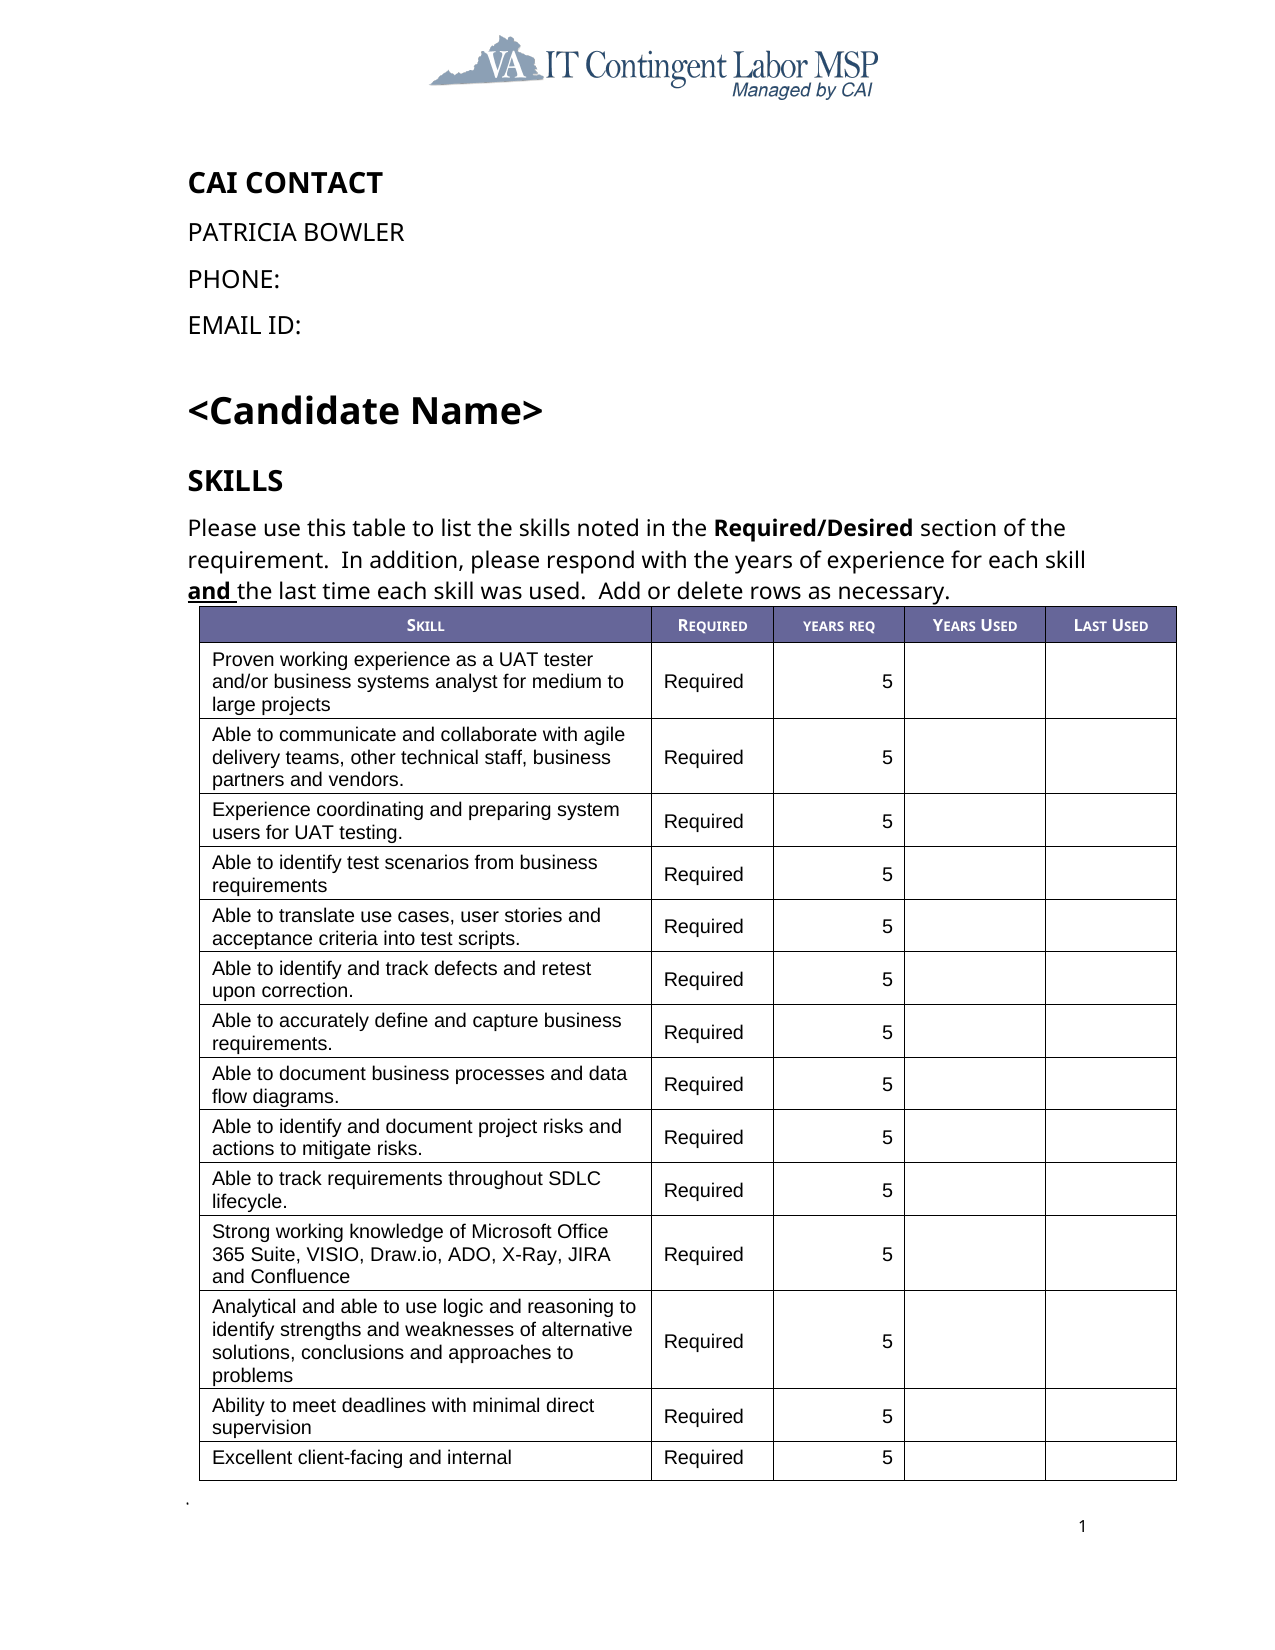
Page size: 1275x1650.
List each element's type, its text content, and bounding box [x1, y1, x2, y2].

table_cell Required [652, 1005, 773, 1057]
table_cell [1046, 1058, 1176, 1109]
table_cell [200, 1442, 651, 1480]
table_cell Able to communicate and collaborate with agile delivery teams, other technical staff, business partners and vendors. [200, 719, 651, 793]
table_cell Strong working knowledge of Microsoft Office 365 Suite, VISIO, Draw.io, ADO, X-Ray, JIRA and Confluence [200, 1216, 651, 1290]
table_cell Required [652, 643, 773, 718]
table_cell Able to identify and track defects and retest upon correction. [200, 952, 651, 1004]
table_cell Proven working experience as a UAT tester and/or business systems analyst for medium to large projects [200, 643, 651, 718]
table_header Last Used [1046, 607, 1176, 642]
table_cell [1046, 794, 1176, 846]
table_cell [905, 1442, 1045, 1480]
table_cell [905, 847, 1045, 898]
table_cell Experience coordinating and preparing system users for UAT testing. [200, 794, 651, 846]
table_cell Able to accurately define and capture business requirements. [200, 1005, 651, 1057]
table_cell Required [652, 1163, 773, 1215]
table_cell 5 [774, 1389, 904, 1441]
table_cell Required [652, 1216, 773, 1290]
text EMAIL ID: [187, 308, 1087, 342]
table_cell [1046, 1005, 1176, 1057]
table_cell Required [652, 719, 773, 793]
table_cell 5 [774, 1291, 904, 1388]
table_cell 5 [774, 1058, 904, 1109]
table_header Skill [200, 607, 651, 642]
table_cell [1046, 719, 1176, 793]
table_cell Ability to meet deadlines with minimal direct supervision [200, 1389, 651, 1441]
table_cell 5 [774, 1442, 904, 1480]
table_cell 5 [774, 1005, 904, 1057]
table_cell 5 [774, 719, 904, 793]
table_cell [1046, 1291, 1176, 1388]
table_cell [1046, 847, 1176, 898]
table_header years req [774, 607, 904, 642]
table_cell 5 [774, 1163, 904, 1215]
table_cell [1046, 643, 1176, 718]
table_cell [905, 1058, 1045, 1109]
table_cell Required [652, 1389, 773, 1441]
table_cell Required [652, 794, 773, 846]
picture [428, 35, 879, 101]
table_cell [1046, 952, 1176, 1004]
table_cell [905, 1005, 1045, 1057]
table_cell [905, 952, 1045, 1004]
text <Candidate Name> [187, 384, 1087, 435]
table_cell Able to translate use cases, user stories and acceptance criteria into test scripts. [200, 900, 651, 951]
table_cell 5 [774, 794, 904, 846]
table_cell [1046, 900, 1176, 951]
table_cell [1046, 1216, 1176, 1290]
table_cell 5 [774, 847, 904, 898]
table_cell Required [652, 952, 773, 1004]
table_cell Required [652, 1058, 773, 1109]
table_cell Able to identify test scenarios from business requirements [200, 847, 651, 898]
subtitle Skills [187, 460, 1087, 500]
table_cell 5 [774, 952, 904, 1004]
table_cell Analytical and able to use logic and reasoning to identify strengths and weaknesses of alternative solutions, conclusions and approaches to problems [200, 1291, 651, 1388]
table_cell Able to identify and document project risks and actions to mitigate risks. [200, 1110, 651, 1162]
table_cell Required [652, 1110, 773, 1162]
text PATRICIA BOWLER [187, 215, 1087, 249]
table_cell Able to document business processes and data flow diagrams. [200, 1058, 651, 1109]
table_cell [905, 1216, 1045, 1290]
table_cell Able to track requirements throughout SDLC lifecycle. [200, 1163, 651, 1215]
table_cell [1046, 1163, 1176, 1215]
table_header Years Used [905, 607, 1045, 642]
table_cell [905, 794, 1045, 846]
table_cell [905, 1389, 1045, 1441]
table_cell Required [652, 1291, 773, 1388]
table_header Required [652, 607, 773, 642]
table_cell Required [652, 1442, 773, 1480]
table_cell [905, 719, 1045, 793]
table_cell [905, 1163, 1045, 1215]
table_cell Required [652, 900, 773, 951]
table_cell [905, 900, 1045, 951]
table_cell 5 [774, 1110, 904, 1162]
text CAI CONTACT [187, 162, 1087, 202]
table_cell Required [652, 847, 773, 898]
table_cell [1046, 1389, 1176, 1441]
text Please use this table to list the skills noted in the Required/Desired section of the requirement. In addition, please respond with the years of experience for each skill and the last time each skill was used. Add or delete rows as necessary. [187, 512, 1087, 606]
table_cell [905, 643, 1045, 718]
table_cell [905, 1291, 1045, 1388]
table_cell 5 [774, 1216, 904, 1290]
text PHONE: [187, 261, 1087, 295]
table_cell [1046, 1442, 1176, 1480]
table_cell [905, 1110, 1045, 1162]
table_cell [1046, 1110, 1176, 1162]
table_cell 5 [774, 900, 904, 951]
table_cell 5 [774, 643, 904, 718]
